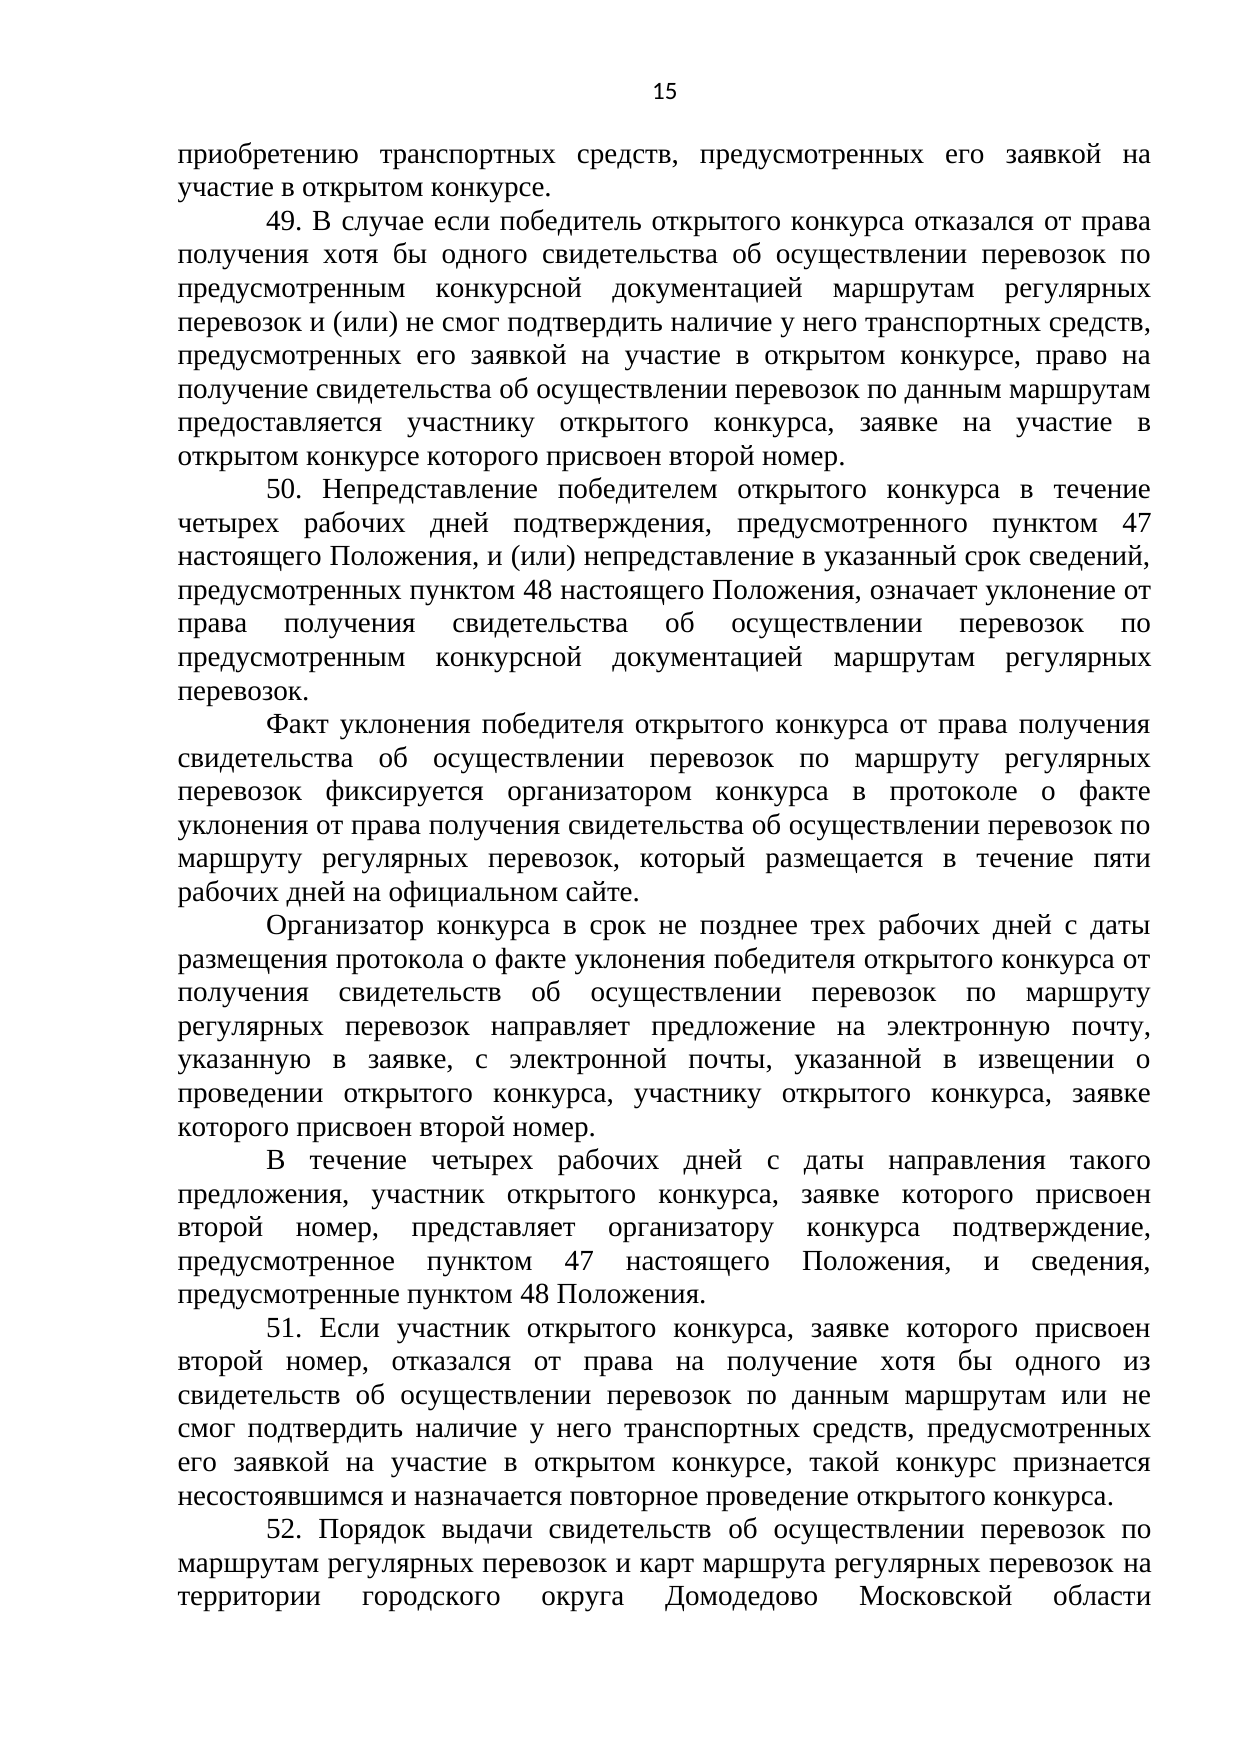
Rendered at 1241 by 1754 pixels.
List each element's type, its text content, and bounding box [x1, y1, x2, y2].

text 50. Непредставление победителем открытого конкурса в течение четырех рабочих дней подтверждения, предусмотренного пунктом 47 настоящего Положения, и (или) непредставление в указанный срок сведений, предусмотренных пунктом 48 настоящего Положения, означает уклонение от права получения свидетельства об осуществлении перевозок по предусмотренным конкурсной документацией маршрутам регулярных перевозок. [177, 471, 1152, 706]
text 51. Если участник открытого конкурса, заявке которого присвоен второй номер, отказался от права на получение хотя бы одного из свидетельств об осуществлении перевозок по данным маршрутам или не смог подтвердить наличие у него транспортных средств, предусмотренных его заявкой на участие в открытом конкурсе, такой конкурс признается несостоявшимся и назначается повторное проведение открытого конкурса. [177, 1310, 1152, 1511]
text Организатор конкурса в срок не позднее трех рабочих дней с даты размещения протокола о факте уклонения победителя открытого конкурса от получения свидетельств об осуществлении перевозок по маршруту регулярных перевозок направляет предложение на электронную почту, указанную в заявке, с электронной почты, указанной в извещении о проведении открытого конкурса, участнику открытого конкурса, заявке которого присвоен второй номер. [177, 907, 1152, 1142]
text Факт уклонения победителя открытого конкурса от права получения свидетельства об осуществлении перевозок по маршруту регулярных перевозок фиксируется организатором конкурса в протоколе о факте уклонения от права получения свидетельства об осуществлении перевозок по маршруту регулярных перевозок, который размещается в течение пяти рабочих дней на официальном сайте. [177, 706, 1152, 907]
text 49. В случае если победитель открытого конкурса отказался от права получения хотя бы одного свидетельства об осуществлении перевозок по предусмотренным конкурсной документацией маршрутам регулярных перевозок и (или) не смог подтвердить наличие у него транспортных средств, предусмотренных его заявкой на участие в открытом конкурсе, право на получение свидетельства об осуществлении перевозок по данным маршрутам предоставляется участнику открытого конкурса, заявке на участие в открытом конкурсе которого присвоен второй номер. [177, 203, 1152, 471]
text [177, 136, 1152, 203]
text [177, 1511, 1152, 1612]
text В течение четырех рабочих дней с даты направления такого предложения, участник открытого конкурса, заявке которого присвоен второй номер, представляет организатору конкурса подтверждение, предусмотренное пунктом 47 настоящего Положения, и сведения, предусмотренные пунктом 48 Положения. [177, 1142, 1152, 1310]
